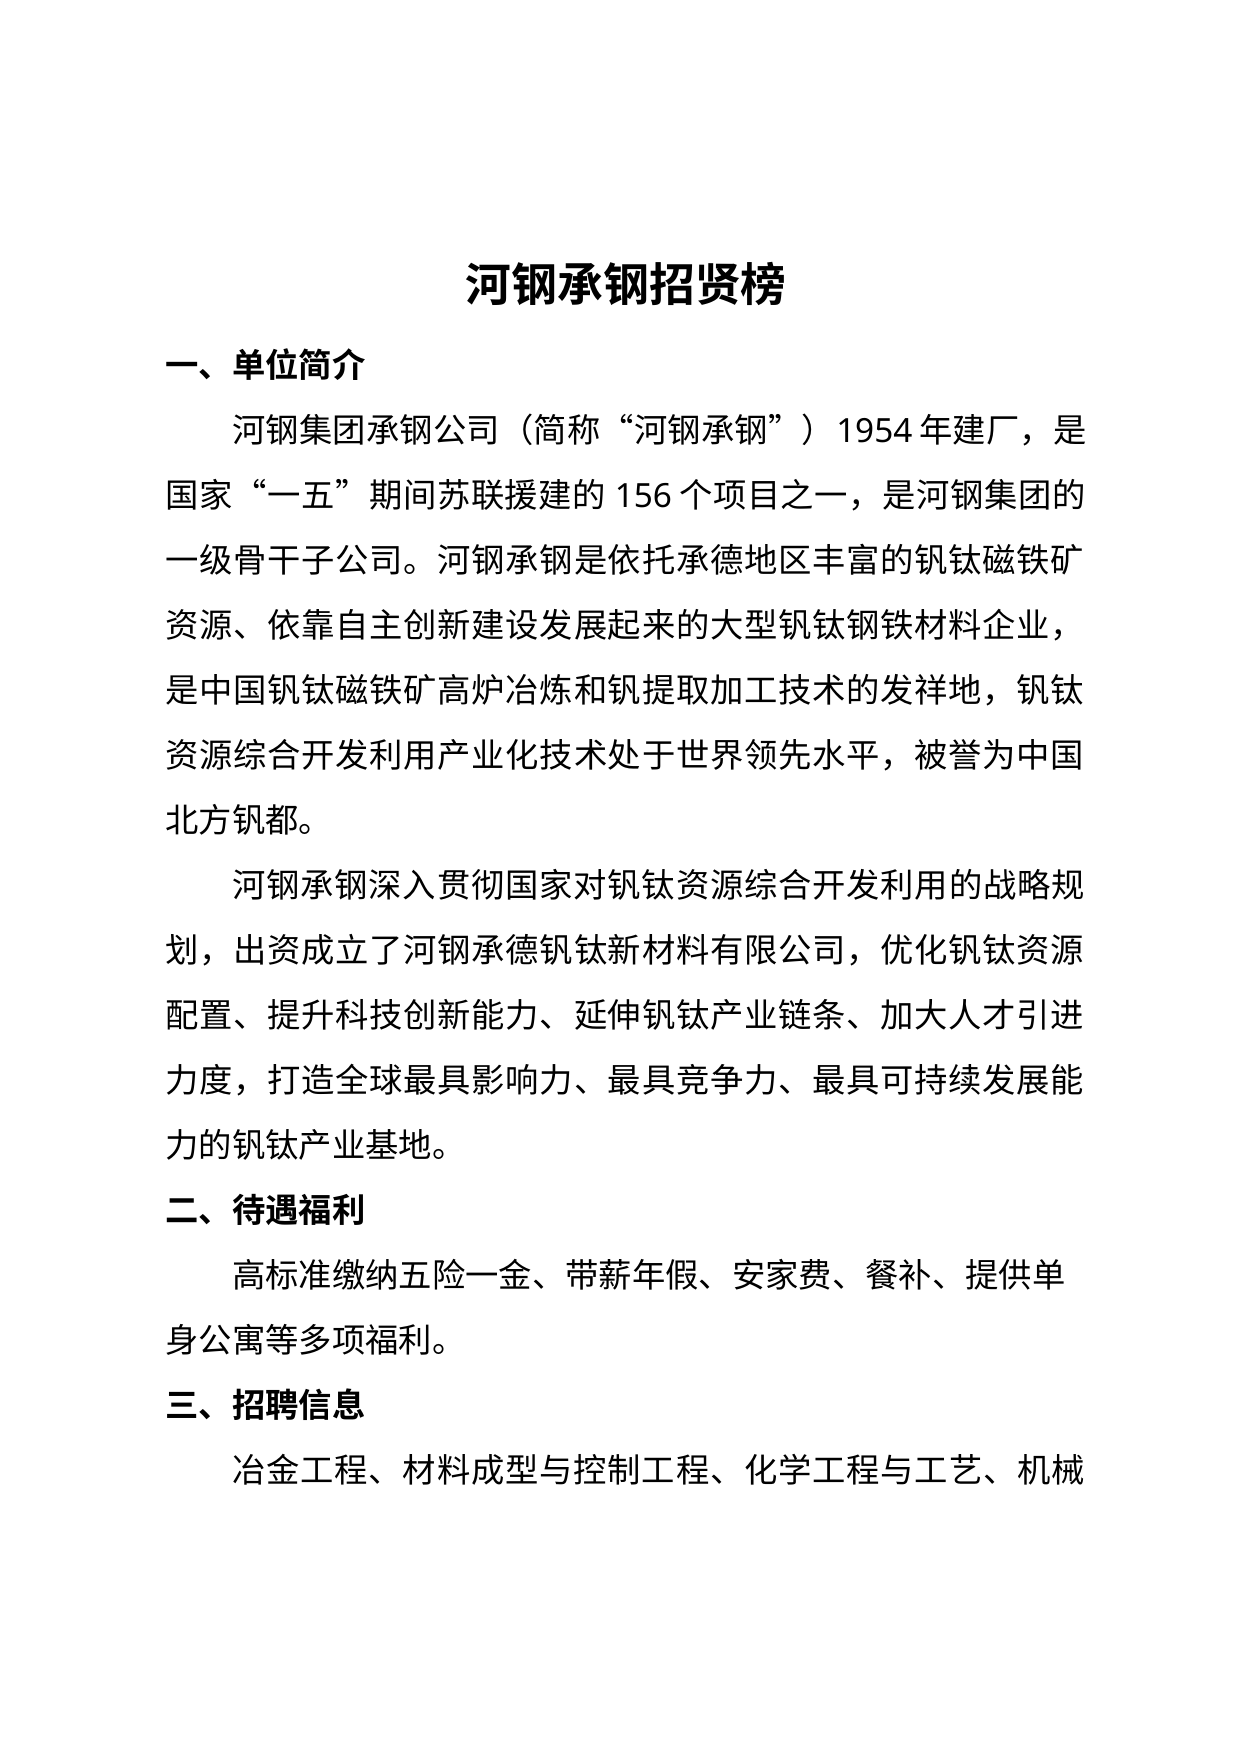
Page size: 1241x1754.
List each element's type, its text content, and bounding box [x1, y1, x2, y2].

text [165, 1435, 1087, 1500]
text 河钢承钢招贤榜 [165, 233, 1087, 330]
list 单位简介 [165, 330, 1087, 395]
text 河钢集团承钢公司（简称“河钢承钢”）1954年建厂，是国家“一五”期间苏联援建的156个项目之一，是河钢集团的一级骨干子公司。河钢承钢是依托承德地区丰富的钒钛磁铁矿资源、依靠自主创新建设发展起来的大型钒钛钢铁材料企业，是中国钒钛磁铁矿高炉冶炼和钒提取加工技术的发祥地，钒钛资源综合开发利用产业化技术处于世界领先水平，被誉为中国北方钒都。 [165, 395, 1087, 850]
list 待遇福利 [165, 1175, 1087, 1240]
list 招聘信息 [165, 1370, 1087, 1435]
text 高标准缴纳五险一金、带薪年假、安家费、餐补、提供单身公寓等多项福利。 [165, 1240, 1087, 1370]
text 河钢承钢深入贯彻国家对钒钛资源综合开发利用的战略规划，出资成立了河钢承德钒钛新材料有限公司，优化钒钛资源配置、提升科技创新能力、延伸钒钛产业链条、加大人才引进力度，打造全球最具影响力、最具竞争力、最具可持续发展能力的钒钛产业基地。 [165, 850, 1087, 1175]
